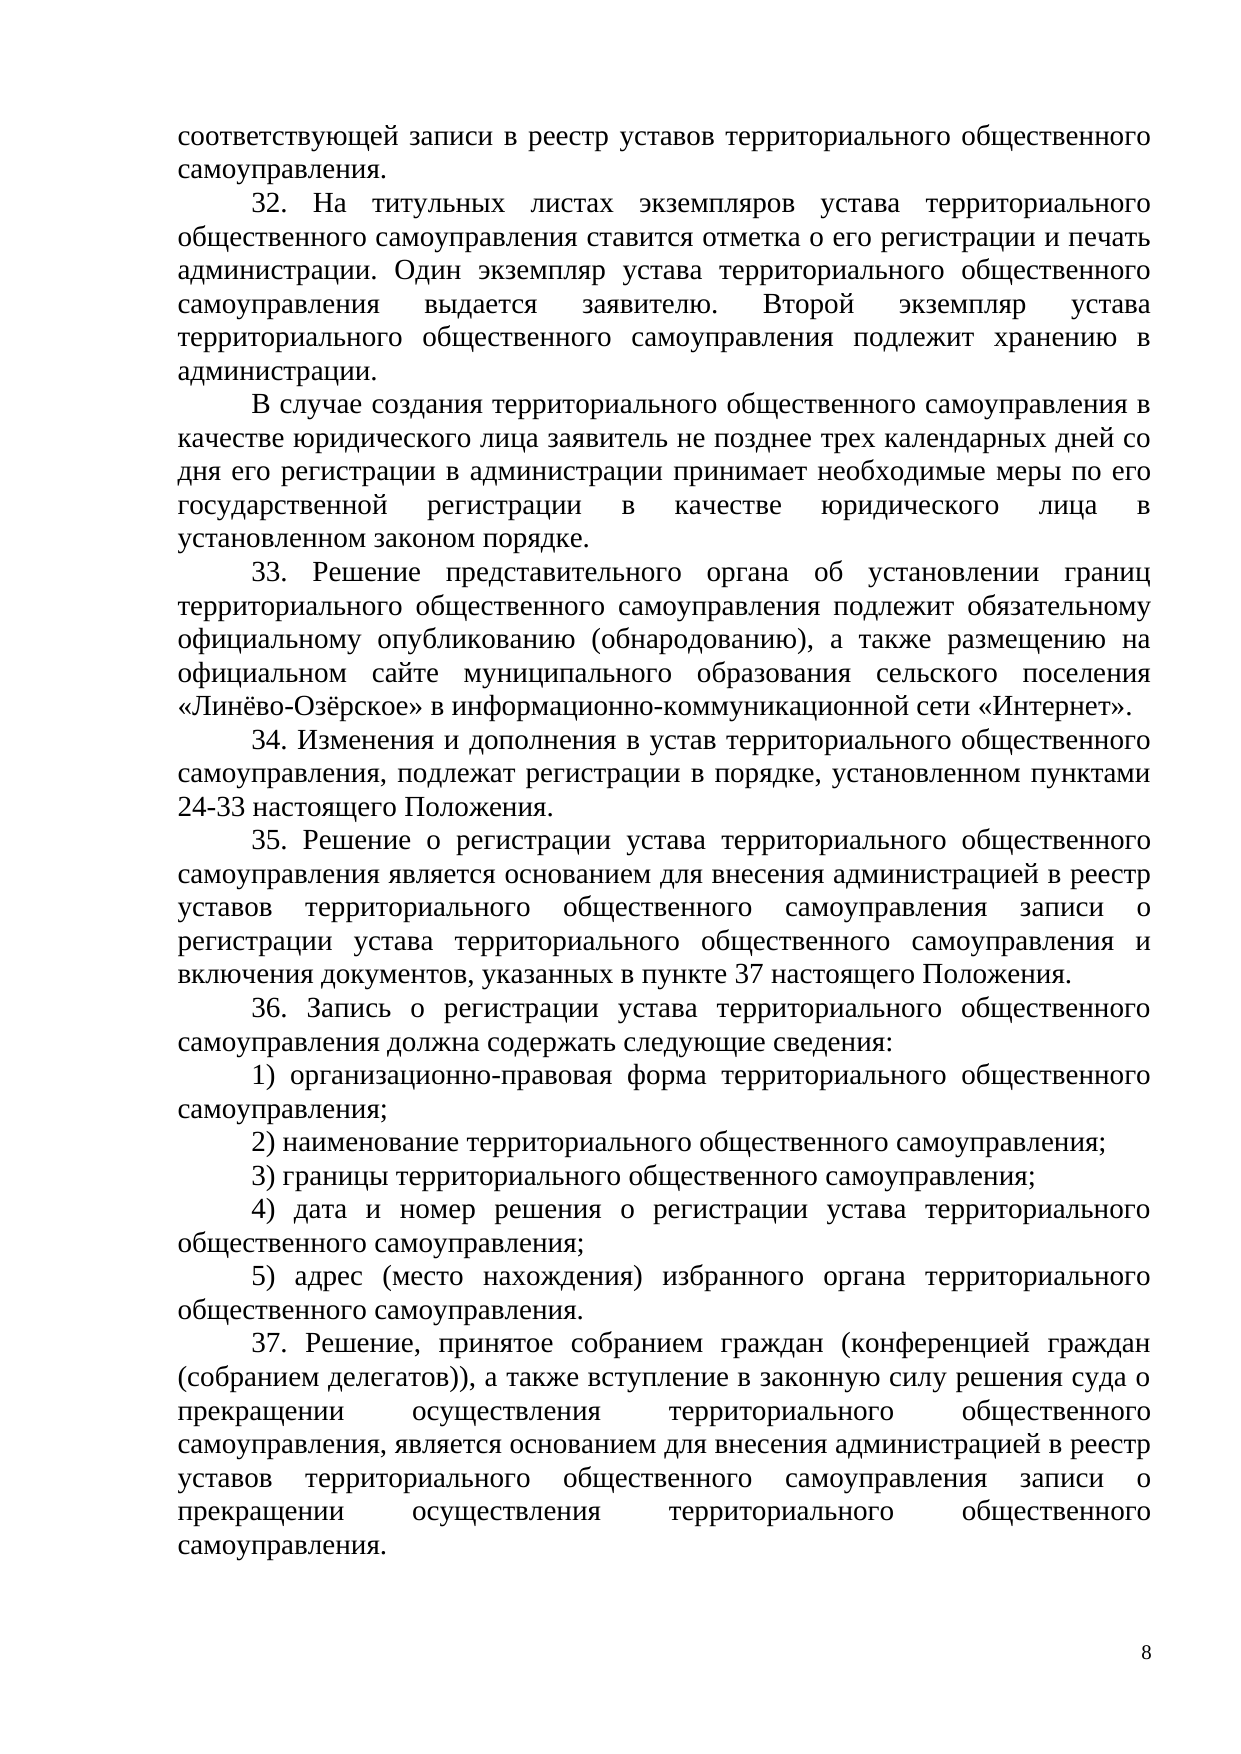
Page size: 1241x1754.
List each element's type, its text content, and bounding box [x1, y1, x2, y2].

text 5) адрес (место нахождения) избранного органа территориального общественного самоуправления. [177, 1258, 1152, 1326]
text 33. Решение представительного органа об установлении границ территориального общественного самоуправления подлежит обязательному официальному опубликованию (обнародованию), а также размещению на официальном сайте муниципального образования сельского поселения «Линёво-Озёрское» в информационно-коммуникационной сети «Интернет». [177, 554, 1152, 722]
text 34. Изменения и дополнения в устав территориального общественного самоуправления, подлежат регистрации в порядке, установленном пунктами 24-33 настоящего Положения. [177, 722, 1152, 822]
text В случае создания территориального общественного самоуправления в качестве юридического лица заявитель не позднее трех календарных дней со дня его регистрации в администрации принимает необходимые меры по его государственной регистрации в качестве юридического лица в установленном законом порядке. [177, 386, 1152, 554]
text 2) наименование территориального общественного самоуправления; [177, 1124, 1152, 1158]
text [177, 118, 1152, 185]
text 4) дата и номер решения о регистрации устава территориального общественного самоуправления; [177, 1191, 1152, 1258]
text 36. Запись о регистрации устава территориального общественного самоуправления должна содержать следующие сведения: [177, 990, 1152, 1057]
text 35. Решение о регистрации устава территориального общественного самоуправления является основанием для внесения администрацией в реестр уставов территориального общественного самоуправления записи о регистрации устава территориального общественного самоуправления и включения документов, указанных в пункте 37 настоящего Положения. [177, 822, 1152, 990]
text 32. На титульных листах экземпляров устава территориального общественного самоуправления ставится отметка о его регистрации и печать администрации. Один экземпляр устава территориального общественного самоуправления выдается заявителю. Второй экземпляр устава территориального общественного самоуправления подлежит хранению в администрации. [177, 185, 1152, 386]
text 1) организационно-правовая форма территориального общественного самоуправления; [177, 1057, 1152, 1124]
text 37. Решение, принятое собранием граждан (конференцией граждан (собранием делегатов)), а также вступление в законную силу решения суда о прекращении осуществления территориального общественного самоуправления, является основанием для внесения администрацией в реестр уставов территориального общественного самоуправления записи о прекращении осуществления территориального общественного самоуправления. [177, 1326, 1152, 1560]
text 3) границы территориального общественного самоуправления; [177, 1158, 1152, 1191]
